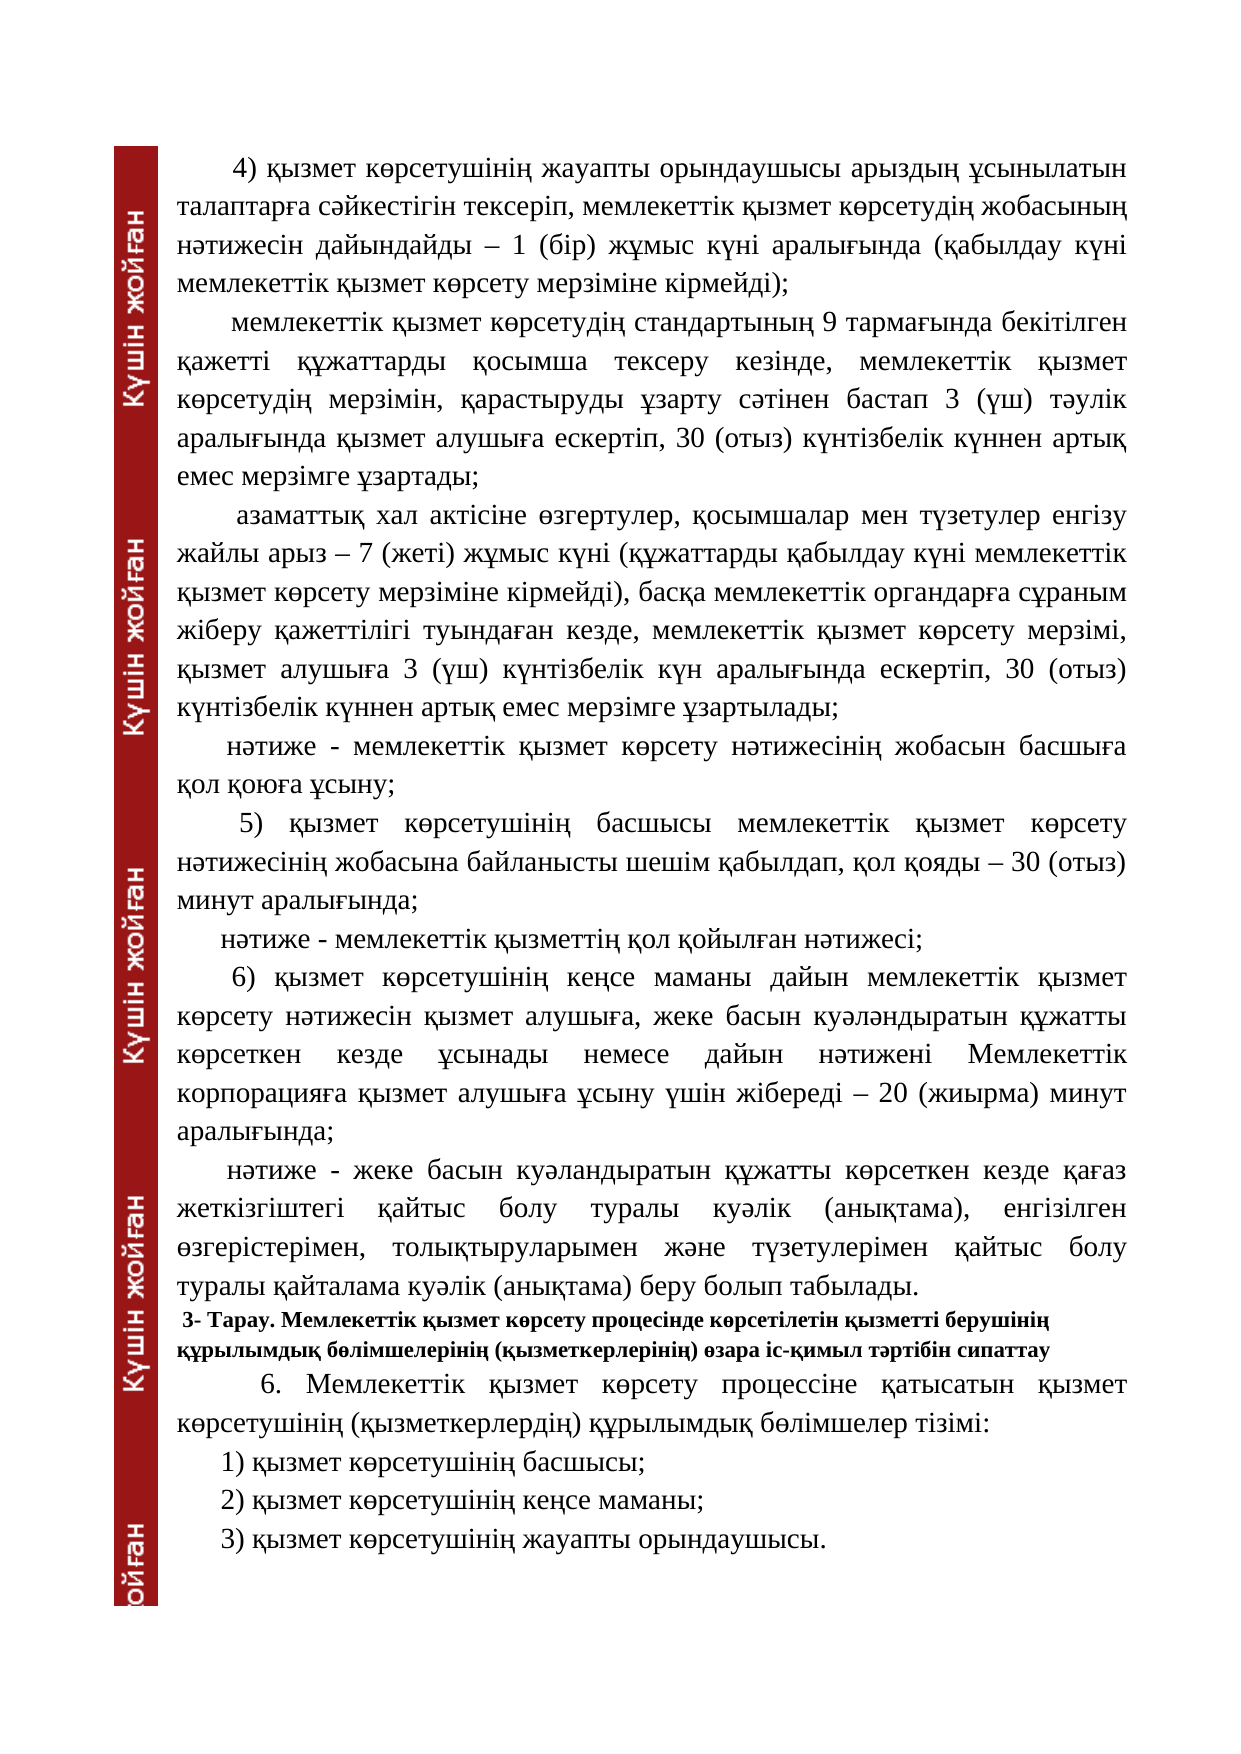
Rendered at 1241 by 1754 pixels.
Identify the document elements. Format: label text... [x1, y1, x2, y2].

picture [114, 916, 158, 921]
picture [114, 723, 158, 728]
text нәтиже - мемлекеттік қызметтің қол қойылған нәтижесі; [112, 921, 1128, 954]
text 4) қызмет көрсетушінің жауапты орындаушысы арыздың ұсынылатын талаптарға сәйкестігін тексеріп, мемлекеттік қызмет көрсетудің жобасының нәтижесін дайындайды – 1 (бір) жұмыс күні аралығында (қабылдау күні мемлекеттік қызмет көрсету мерзіміне кірмейді); [112, 150, 1128, 299]
picture [114, 492, 158, 497]
text азаматтық хал актісіне өзгертулер, қосымшалар мен түзетулер енгізу жайлы арыз – 7 (жеті) жұмыс күні (құжаттарды қабылдау күні мемлекеттік қызмет көрсету мерзіміне кірмейді), басқа мемлекеттік органдарға сұраным жіберу қажеттілігі туындаған кезде, мемлекеттік қызмет көрсету мерзімі, қызмет алушыға 3 (үш) күнтізбелік күн аралығында ескертіп, 30 (отыз) күнтізбелік күннен артық емес мерзімге ұзартылады; [112, 497, 1128, 723]
text нәтиже - мемлекеттік қызмет көрсету нәтижесінің жобасын басшыға қол қоюға ұсыну; [112, 728, 1128, 800]
picture [114, 954, 158, 959]
picture [114, 1301, 158, 1306]
picture [114, 299, 158, 304]
picture [114, 1147, 158, 1152]
text мемлекеттік қызмет көрсетудің стандартының 9 тармағында бекітілген қажетті құжаттарды қосымша тексеру кезінде, мемлекеттік қызмет көрсетудің мерзімін, қарастыруды ұзарту сәтінен бастап 3 (үш) тәулік аралығында қызмет алушыға ескертіп, 30 (отыз) күнтізбелік күннен артық емес мерзімге ұзартады; [112, 304, 1128, 492]
picture [114, 1477, 158, 1482]
text 3- Тарау. Мемлекеттік қызмет көрсету процесінде көрсетілетін қызметті берушінің құрылымдық бөлімшелерінің (қызметкерлерінің) өзара іс-қимыл тәртібін сипаттау [112, 1306, 1128, 1363]
text 6. Мемлекеттік қызмет көрсету процессіне қатысатын қызмет көрсетушінің (қызметкерлердің) құрылымдық бөлімшелер тізімі: [112, 1367, 1128, 1439]
text 6) қызмет көрсетушінің кеңсе маманы дайын мемлекеттік қызмет көрсету нәтижесін қызмет алушыға, жеке басын куәләндыратын құжатты көрсеткен кезде ұсынады немесе дайын нәтижені Мемлекеттік корпорацияға қызмет алушыға ұсыну үшін жібереді – 20 (жиырма) минут аралығында; [112, 959, 1128, 1147]
picture [114, 1363, 158, 1367]
picture [114, 800, 158, 805]
picture [114, 1516, 158, 1521]
picture [114, 1439, 158, 1444]
text 5) қызмет көрсетушінің басшысы мемлекеттік қызмет көрсету нәтижесінің жобасына байланысты шешім қабылдап, қол қояды – 30 (отыз) минут аралығында; [112, 805, 1128, 916]
picture [114, 1554, 158, 1606]
text 2) қызмет көрсетушінің кеңсе маманы; [112, 1482, 1128, 1516]
picture [114, 146, 158, 150]
text нәтиже - жеке басын куәландыратын құжатты көрсеткен кезде қағаз жеткізгіштегі қайтыс болу туралы куәлік (анықтама), енгізілген өзгерістерімен, толықтыруларымен және түзетулерімен қайтыс болу туралы қайталама куәлік (анықтама) беру болып табылады. [112, 1152, 1128, 1301]
text 1) қызмет көрсетушінің басшысы; [112, 1444, 1128, 1477]
text 3) қызмет көрсетушінің жауапты орындаушысы. [112, 1521, 1128, 1554]
